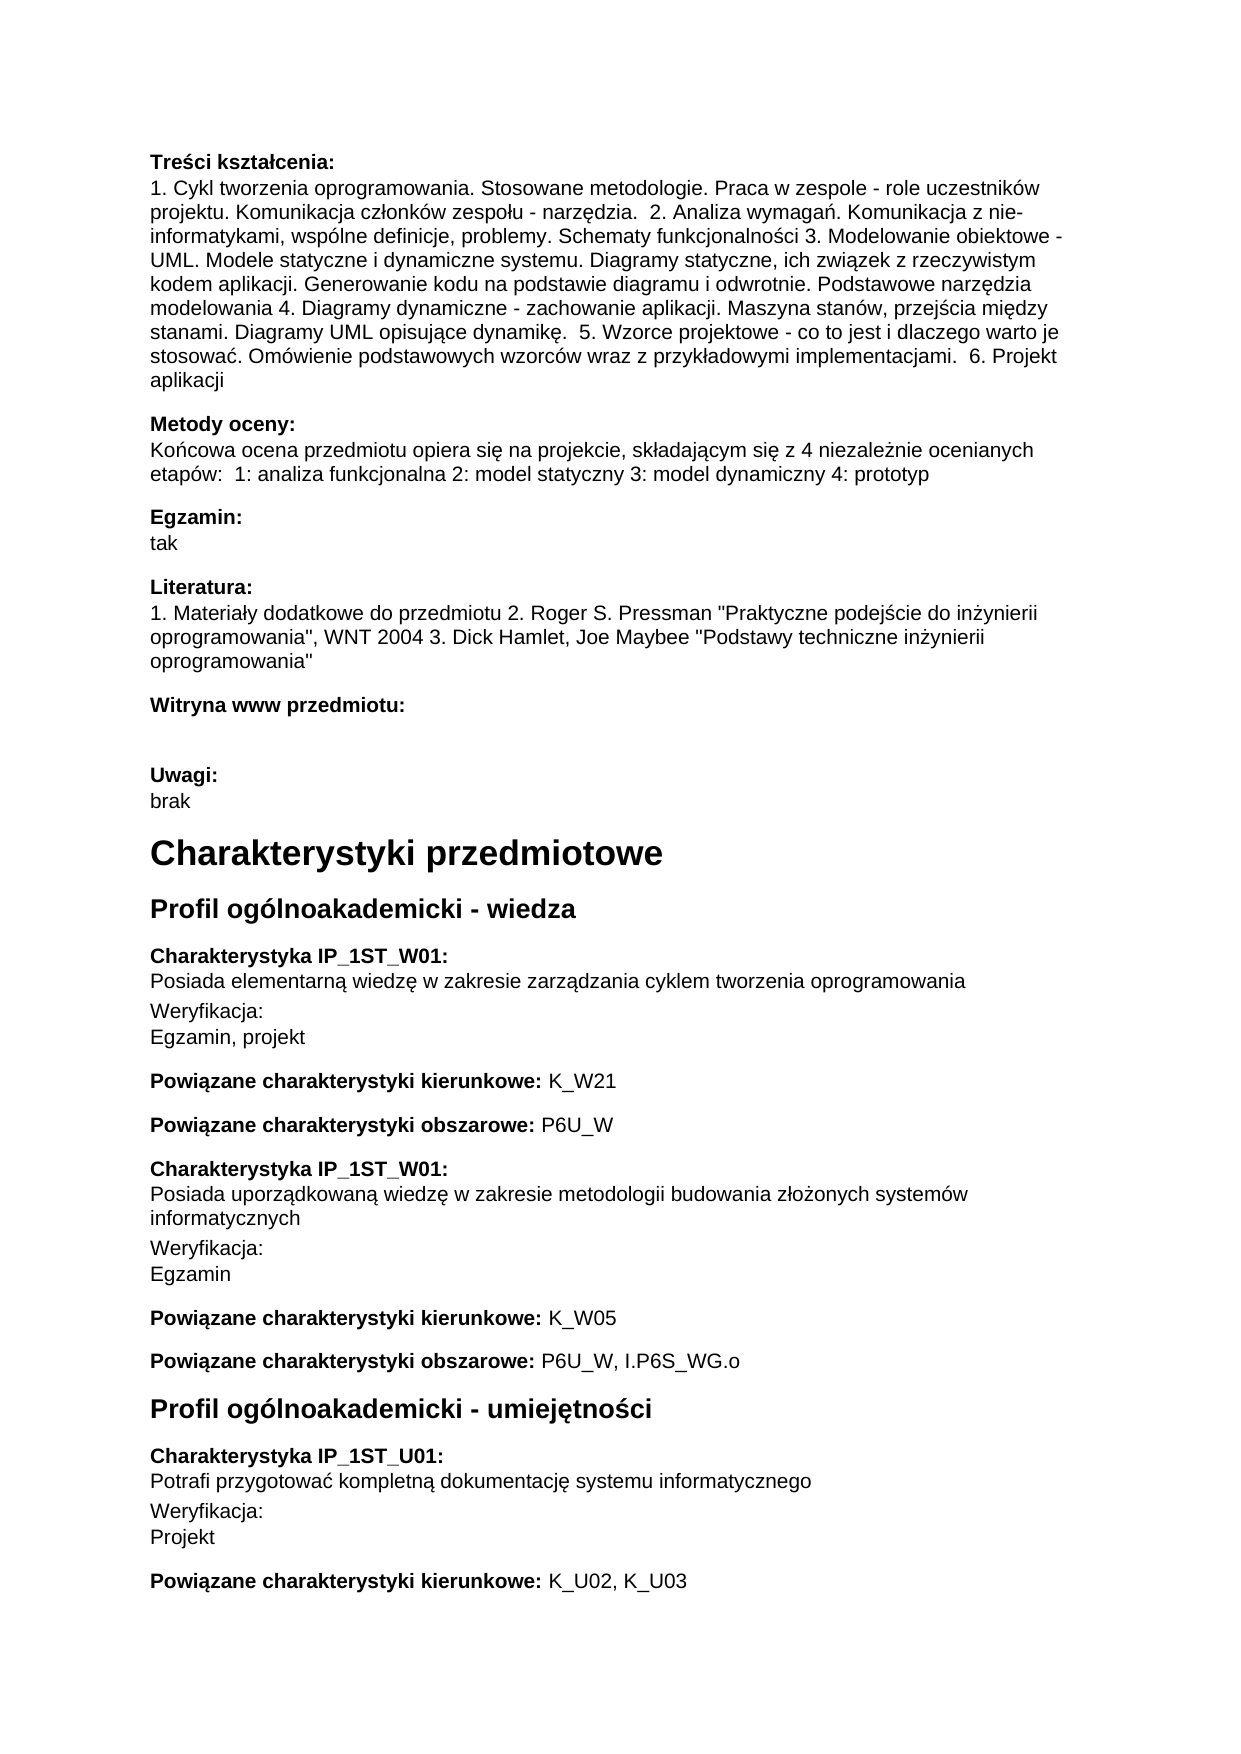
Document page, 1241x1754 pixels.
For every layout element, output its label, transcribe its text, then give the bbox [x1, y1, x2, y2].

text Weryfikacja: [150, 1499, 1090, 1523]
text Charakterystyka IP_1ST_W01: [150, 944, 1090, 968]
text Powiązane charakterystyki kierunkowe: K_U02, K_U03 [150, 1569, 1090, 1593]
text Posiada elementarną wiedzę w zakresie zarządzania cyklem tworzenia oprogramowania [150, 969, 1090, 993]
text Metody oceny: [150, 411, 1090, 435]
text Literatura: [150, 575, 1090, 599]
text Potrafi przygotować kompletną dokumentację systemu informatycznego [150, 1469, 1090, 1493]
text Egzamin, projekt [150, 1025, 1090, 1049]
text tak [150, 531, 1090, 555]
text Treści kształcenia: [150, 150, 1090, 174]
text Uwagi: [150, 762, 1090, 786]
text 1. Cykl tworzenia oprogramowania. Stosowane metodologie. Praca w zespole - role uczestników projektu. Komunikacja członków zespołu - narzędzia. 2. Analiza wymagań. Komunikacja z nie-informatykami, wspólne definicje, problemy. Schematy funkcjonalności 3. Modelowanie obiektowe - UML. Modele statyczne i dynamiczne systemu. Diagramy statyczne, ich związek z rzeczywistym kodem aplikacji. Generowanie kodu na podstawie diagramu i odwrotnie. Podstawowe narzędzia modelowania 4. Diagramy dynamiczne - zachowanie aplikacji. Maszyna stanów, przejścia między stanami. Diagramy UML opisujące dynamikę. 5. Wzorce projektowe - co to jest i dlaczego warto je stosować. Omówienie podstawowych wzorców wraz z przykładowymi implementacjami. 6. Projekt aplikacji [150, 176, 1090, 392]
text Powiązane charakterystyki obszarowe: P6U_W, I.P6S_WG.o [150, 1349, 1090, 1373]
text Powiązane charakterystyki kierunkowe: K_W05 [150, 1305, 1090, 1329]
subtitle Profil ogólnoakademicki - wiedza [150, 893, 1090, 924]
text Projekt [150, 1525, 1090, 1549]
text brak [150, 788, 1090, 812]
text Charakterystyka IP_1ST_W01: [150, 1156, 1090, 1180]
text Charakterystyka IP_1ST_U01: [150, 1444, 1090, 1468]
text Posiada uporządkowaną wiedzę w zakresie metodologii budowania złożonych systemów informatycznych [150, 1181, 1090, 1229]
text Egzamin: [150, 505, 1090, 529]
text Końcowa ocena przedmiotu opiera się na projekcie, składającym się z 4 niezależnie ocenianych etapów: 1: analiza funkcjonalna 2: model statyczny 3: model dynamiczny 4: prototyp [150, 437, 1090, 485]
text Powiązane charakterystyki obszarowe: P6U_W [150, 1113, 1090, 1137]
text 1. Materiały dodatkowe do przedmiotu 2. Roger S. Pressman "Praktyczne podejście do inżynierii oprogramowania", WNT 2004 3. Dick Hamlet, Joe Maybee "Podstawy techniczne inżynierii oprogramowania" [150, 601, 1090, 673]
subtitle Profil ogólnoakademicki - umiejętności [150, 1393, 1090, 1424]
text Egzamin [150, 1262, 1090, 1286]
text Witryna www przedmiotu: [150, 693, 1090, 717]
text Powiązane charakterystyki kierunkowe: K_W21 [150, 1069, 1090, 1093]
subtitle Charakterystyki przedmiotowe [150, 832, 1090, 873]
text Weryfikacja: [150, 999, 1090, 1023]
text Weryfikacja: [150, 1236, 1090, 1259]
